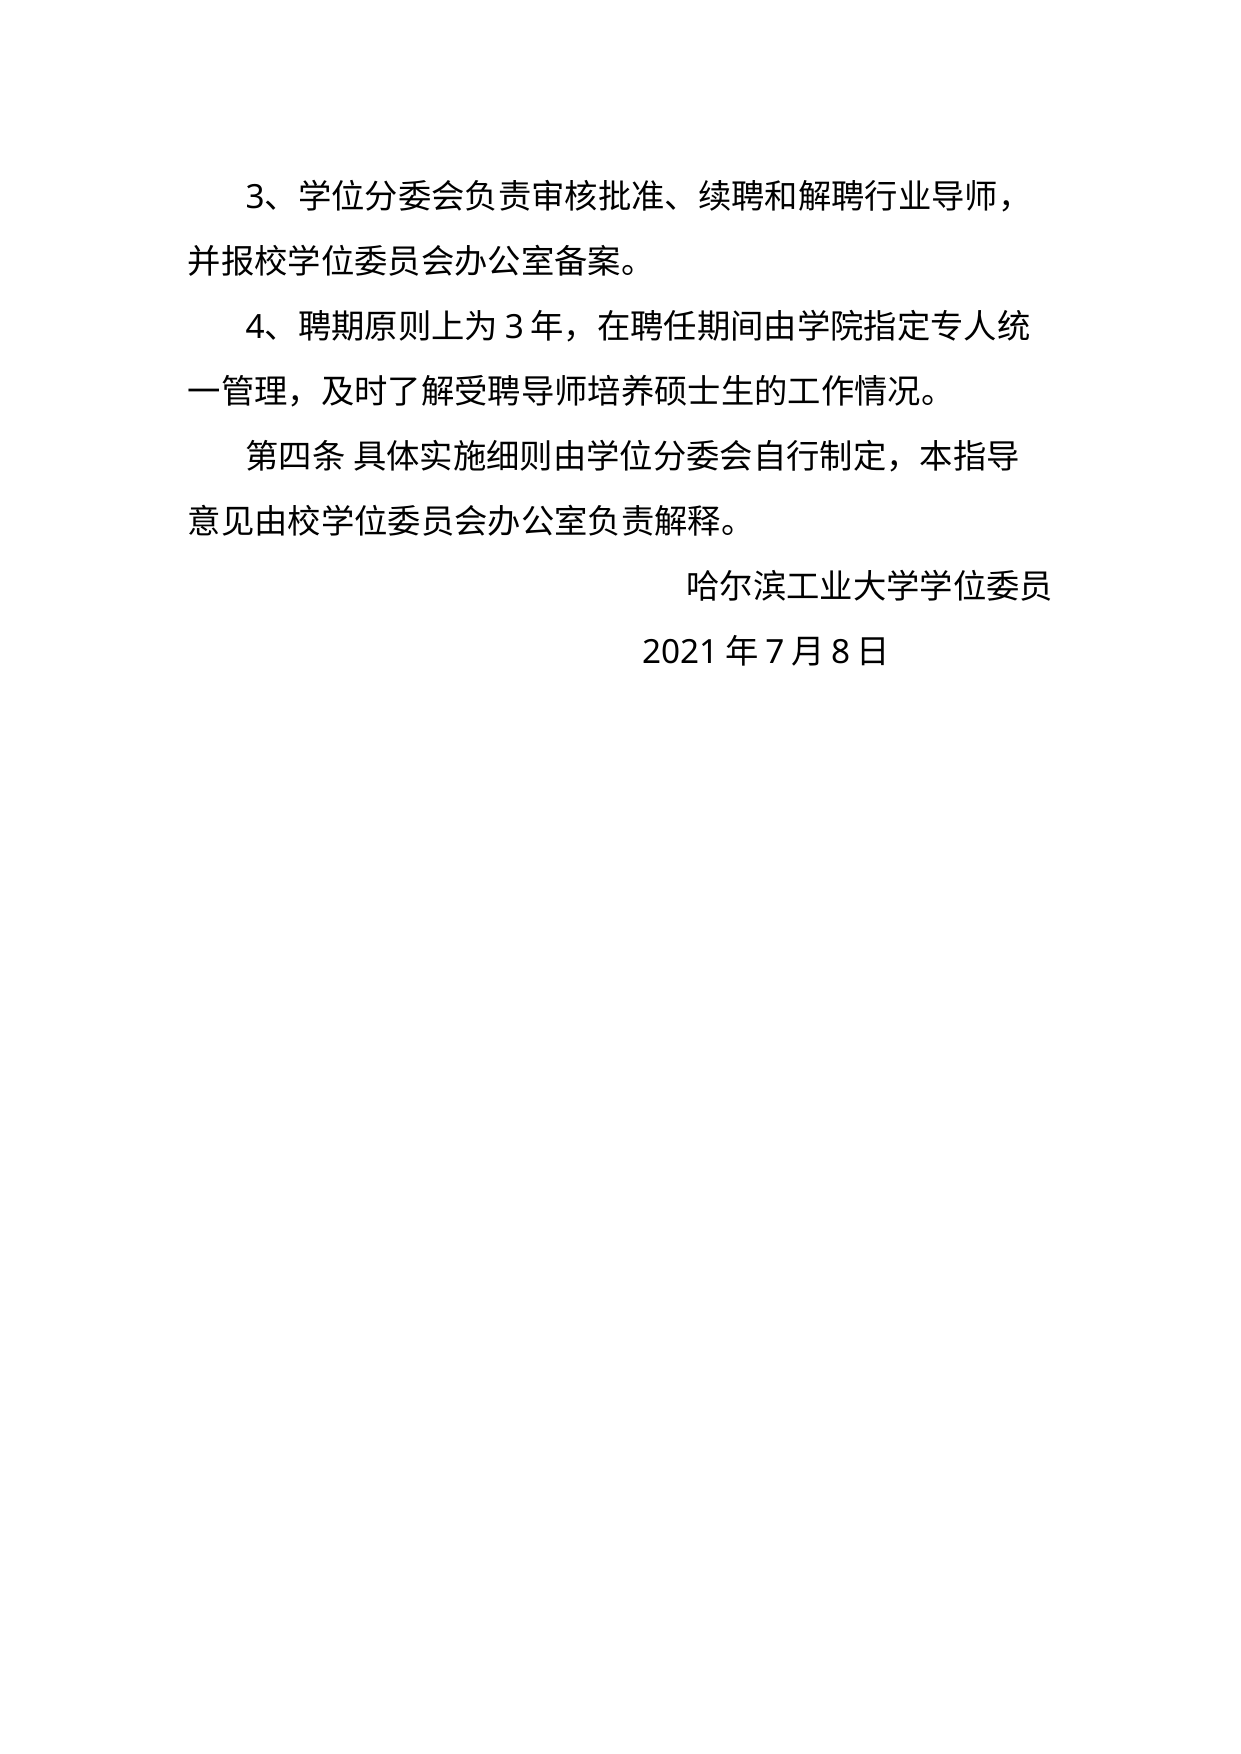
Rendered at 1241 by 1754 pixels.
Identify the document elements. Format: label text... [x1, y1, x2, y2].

text 3、学位分委会负责审核批准、续聘和解聘行业导师，并报校学位委员会办公室备案。 [187, 162, 1053, 292]
text 第四条 具体实施细则由学位分委会自行制定，本指导意见由校学位委员会办公室负责解释。 [187, 422, 1053, 552]
text 哈尔滨工业大学学位委员 [187, 552, 1053, 617]
text 2021年7月8日 [187, 617, 1053, 682]
text 4、聘期原则上为3年，在聘任期间由学院指定专人统一管理，及时了解受聘导师培养硕士生的工作情况。 [187, 292, 1053, 422]
